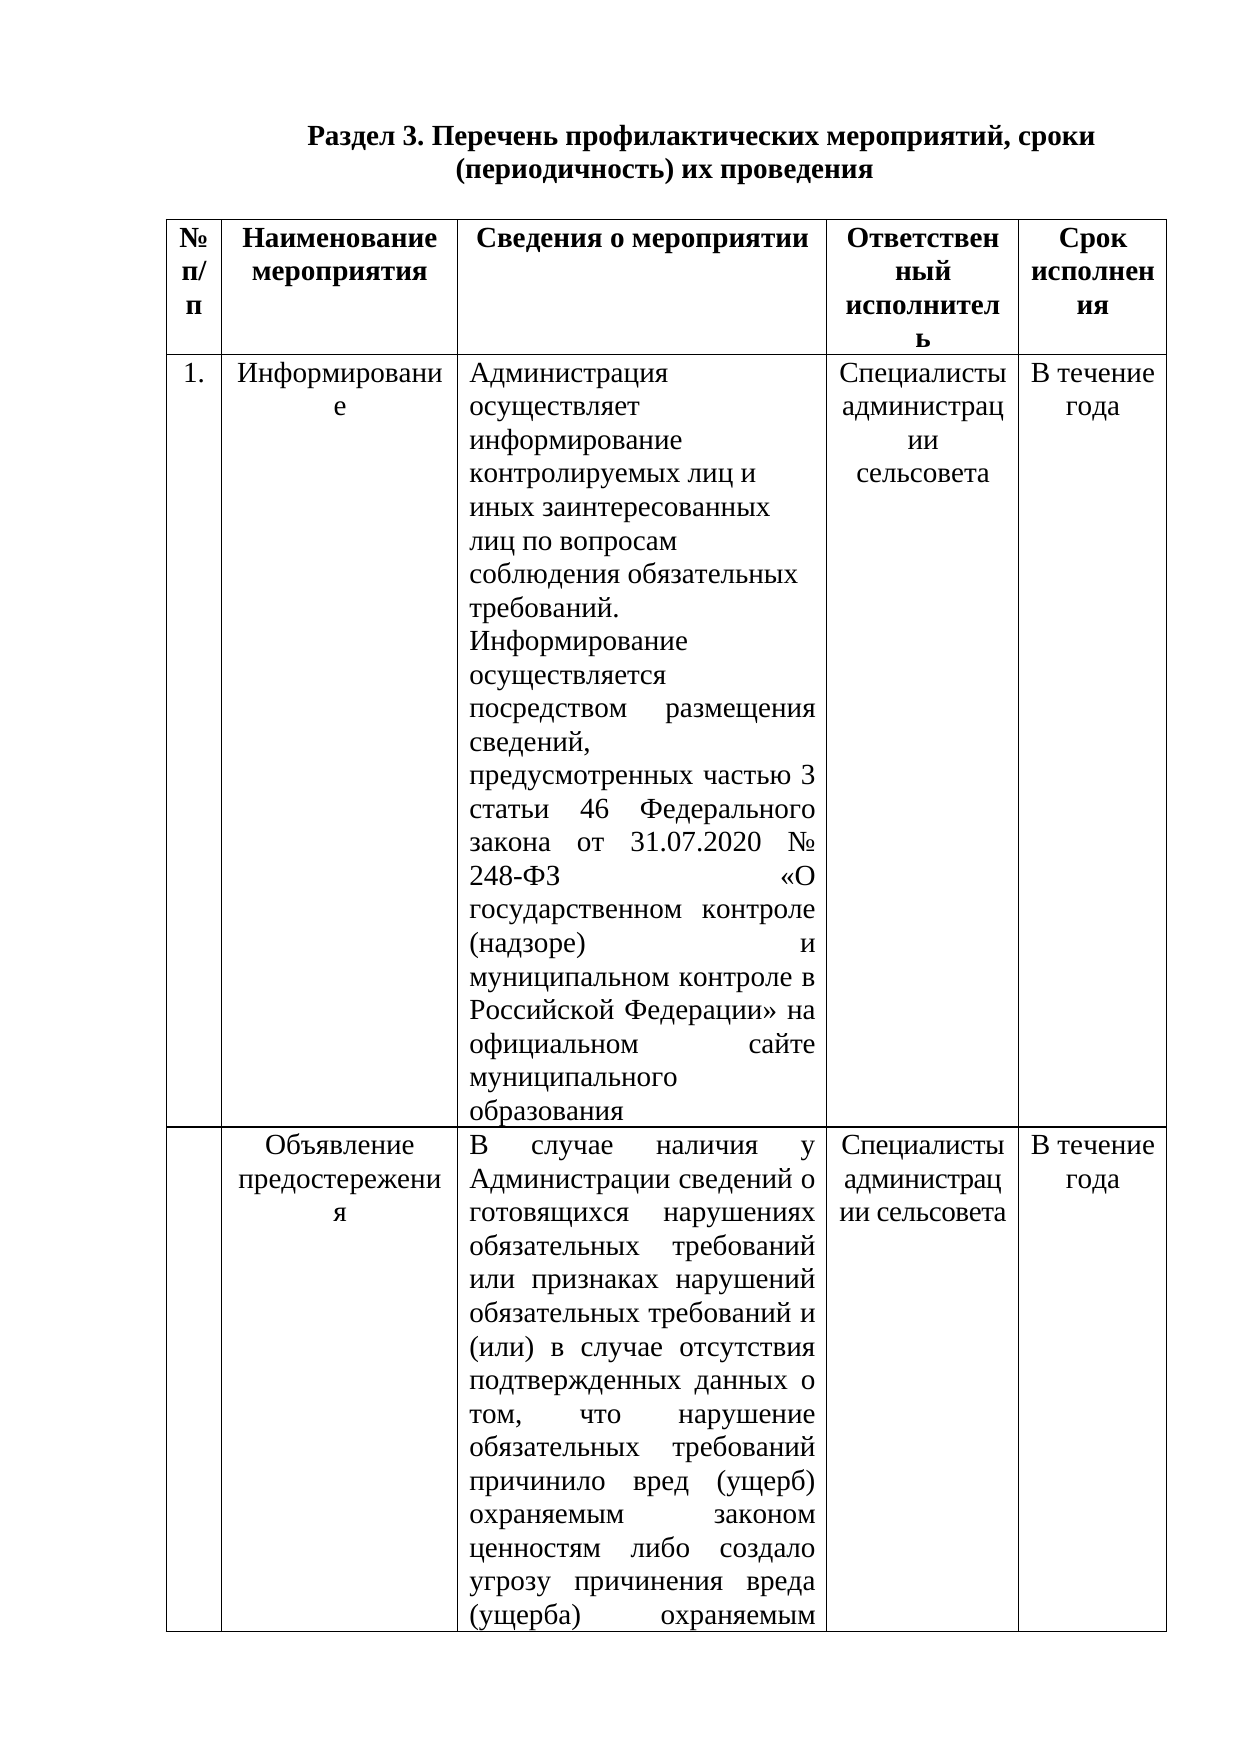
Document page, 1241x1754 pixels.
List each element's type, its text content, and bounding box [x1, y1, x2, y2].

table_cell Информирование [222, 355, 457, 1126]
table_header № п/п [167, 220, 221, 354]
table_header Ответственный исполнитель [827, 220, 1018, 354]
table_cell [167, 1128, 221, 1631]
table_header Наименование мероприятия [222, 220, 457, 354]
table_cell Специалисты администрации сельсовета [827, 355, 1018, 1126]
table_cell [222, 1128, 457, 1631]
table_cell Администрация осуществляет информирование контролируемых лиц и иных заинтересованных лиц по вопросам соблюдения обязательных требований. Информирование осуществляется посредством размещения сведений, предусмотренных частью 3 статьи 46 Федерального закона от 31.07.2020 № 248-ФЗ «О государственном контроле (надзоре) и муниципальном контроле в Российской Федерации» на официальном сайте муниципального образования [458, 355, 826, 1126]
table_cell В течение года [1019, 355, 1166, 1126]
table_header Сведения о мероприятии [458, 220, 826, 354]
table_cell В течение года [1019, 1128, 1166, 1631]
text Раздел 3. Перечень профилактических мероприятий, сроки (периодичность) их проведения [177, 118, 1152, 185]
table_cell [827, 1128, 1018, 1631]
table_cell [458, 1128, 826, 1631]
table_cell 1. [167, 355, 221, 1126]
table_header Срок исполнения [1019, 220, 1166, 354]
